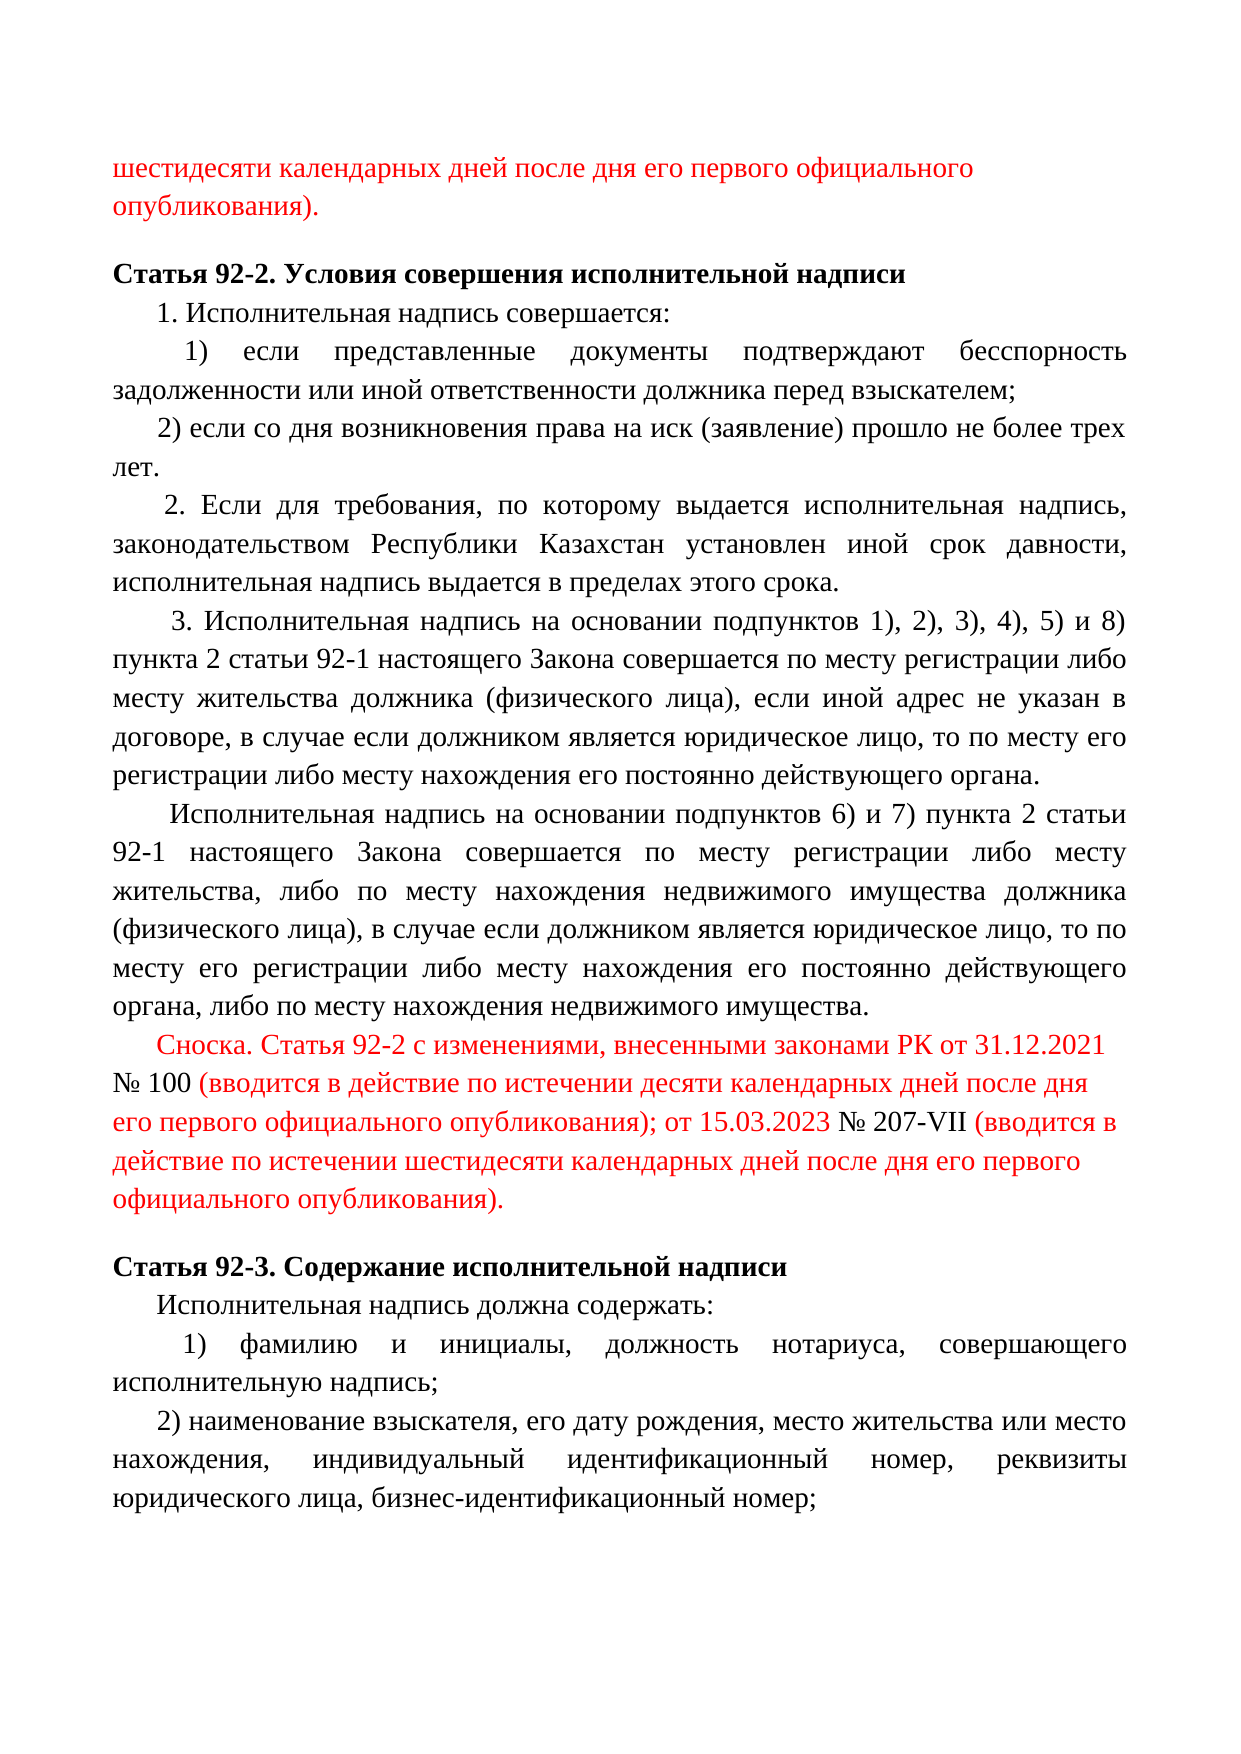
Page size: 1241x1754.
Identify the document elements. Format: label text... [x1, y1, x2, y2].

text Исполнительная надпись должна содержать: [112, 1287, 1128, 1321]
text Сноска. Статья 92-2 с изменениями, внесенными законами РК от 31.12.2021 № 100 (вводится в действие по истечении десяти календарных дней после дня его первого официального опубликования); от 15.03.2023 № 207-VII (вводится в действие по истечении шестидесяти календарных дней после дня его первого официального опубликования). [112, 1027, 1128, 1245]
text 1) фамилию и инициалы, должность нотариуса, совершающего исполнительную надпись; [112, 1326, 1128, 1398]
text 2) если со дня возникновения права на иск (заявление) прошло не более трех лет. [112, 410, 1128, 482]
text Статья 92-2. Условия совершения исполнительной надписи [112, 256, 1128, 290]
text 1) если представленные документы подтверждают бесспорность задолженности или иной ответственности должника перед взыскателем; [112, 333, 1128, 405]
text 2) наименование взыскателя, его дату рождения, место жительства или место нахождения, индивидуальный идентификационный номер, реквизиты юридического лица, бизнес-идентификационный номер; [112, 1403, 1128, 1513]
text 3. Исполнительная надпись на основании подпунктов 1), 2), 3), 4), 5) и 8) пункта 2 статьи 92-1 настоящего Закона совершается по месту регистрации либо месту жительства должника (физического лица), если иной адрес не указан в договоре, в случае если должником является юридическое лицо, то по месту его регистрации либо месту нахождения его постоянно действующего органа. [112, 603, 1128, 791]
text Исполнительная надпись на основании подпунктов 6) и 7) пункта 2 статьи 92-1 настоящего Закона совершается по месту регистрации либо месту жительства, либо по месту нахождения недвижимого имущества должника (физического лица), в случае если должником является юридическое лицо, то по месту его регистрации либо месту нахождения его постоянно действующего органа, либо по месту нахождения недвижимого имущества. [112, 796, 1128, 1022]
text Статья 92-3. Содержание исполнительной надписи [112, 1249, 1128, 1282]
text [112, 150, 1128, 252]
text 2. Если для требования, по которому выдается исполнительная надпись, законодательством Республики Казахстан установлен иной срок давности, исполнительная надпись выдается в пределах этого срока. [112, 487, 1128, 598]
text 1. Исполнительная надпись совершается: [112, 295, 1128, 328]
